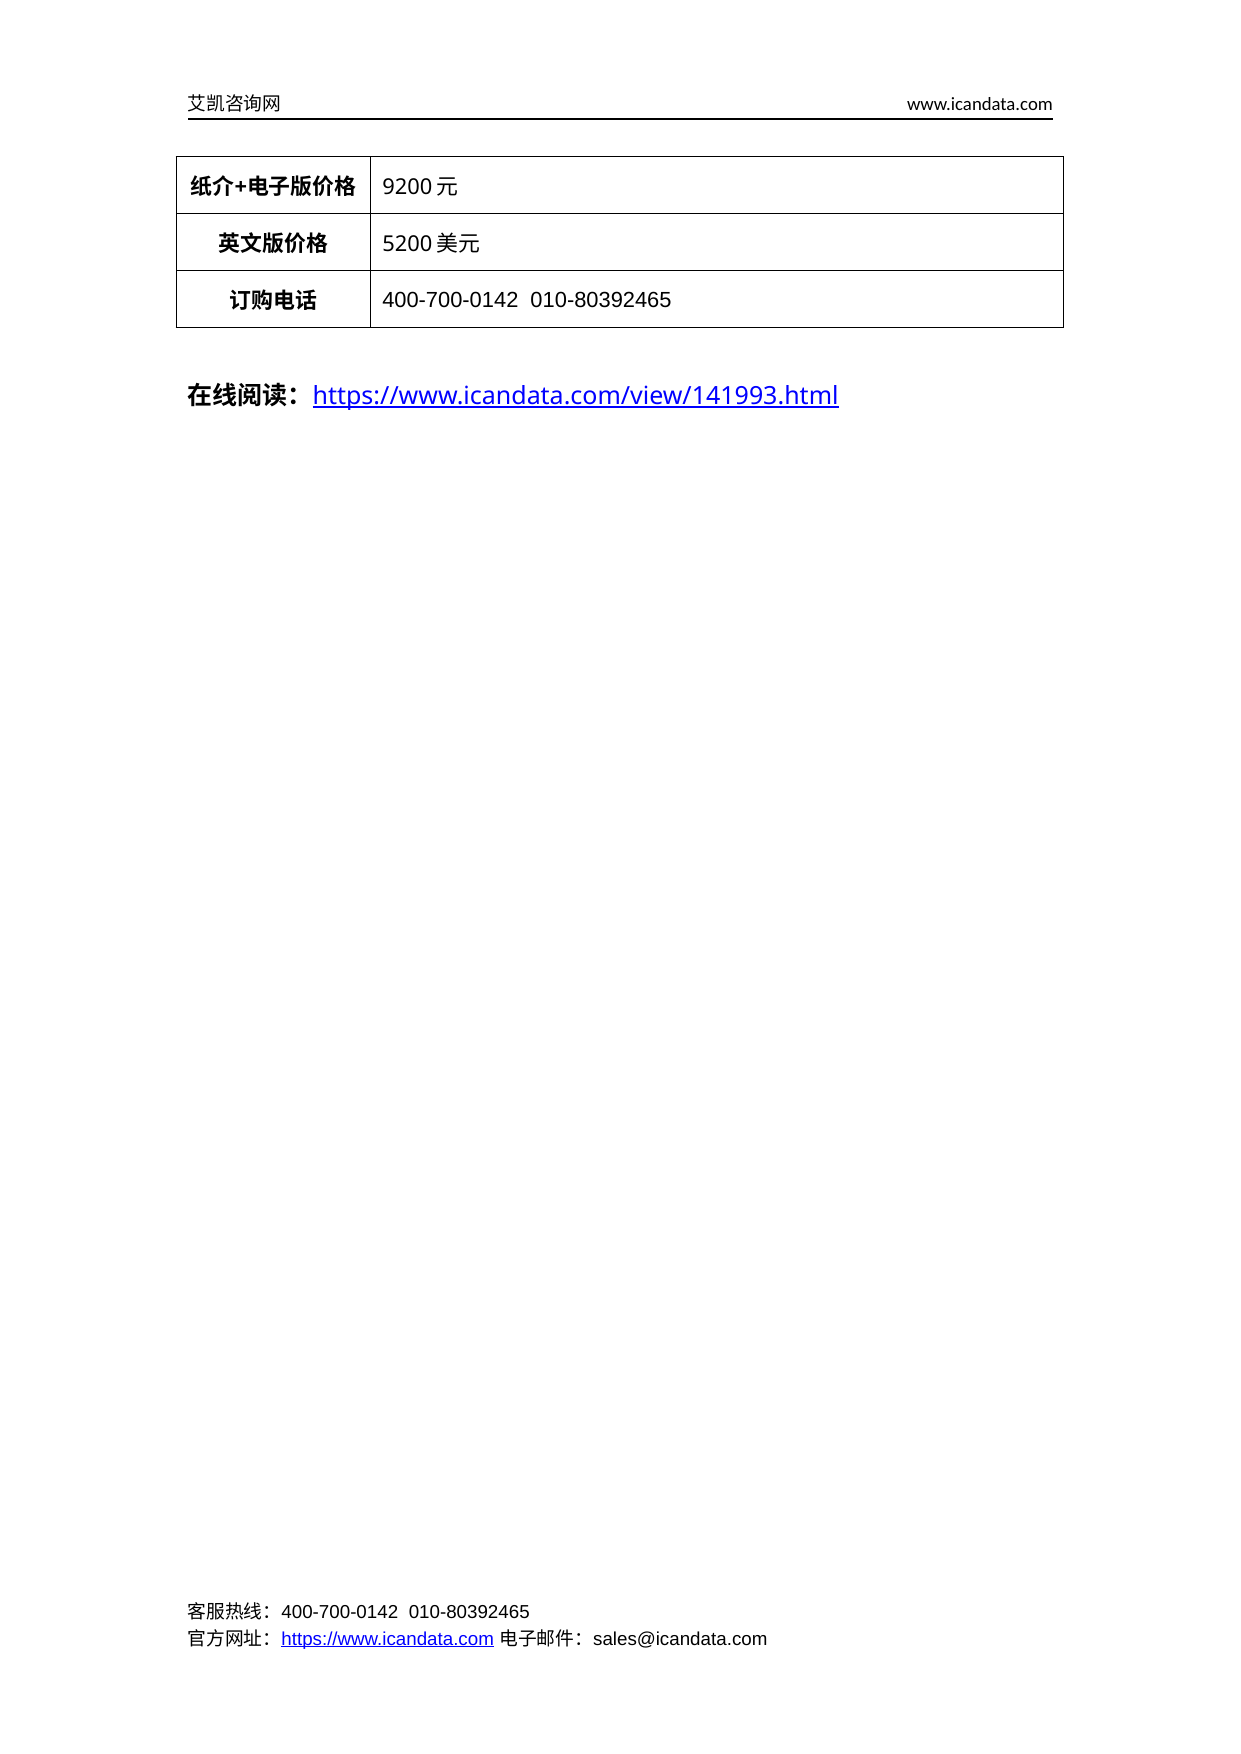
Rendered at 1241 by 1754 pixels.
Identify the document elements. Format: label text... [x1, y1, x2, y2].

table_cell 英文版价格 [177, 214, 370, 270]
table_cell 订购电话 [177, 271, 370, 327]
table_cell 纸介+电子版价格 [177, 157, 370, 213]
table_cell 5200美元 [371, 214, 1063, 270]
table_cell 400-700-0142 010-80392465 [371, 271, 1063, 327]
text 在线阅读：https://www.icandata.com/view/141993.html [187, 361, 1053, 426]
table_cell 9200元 [371, 157, 1063, 213]
